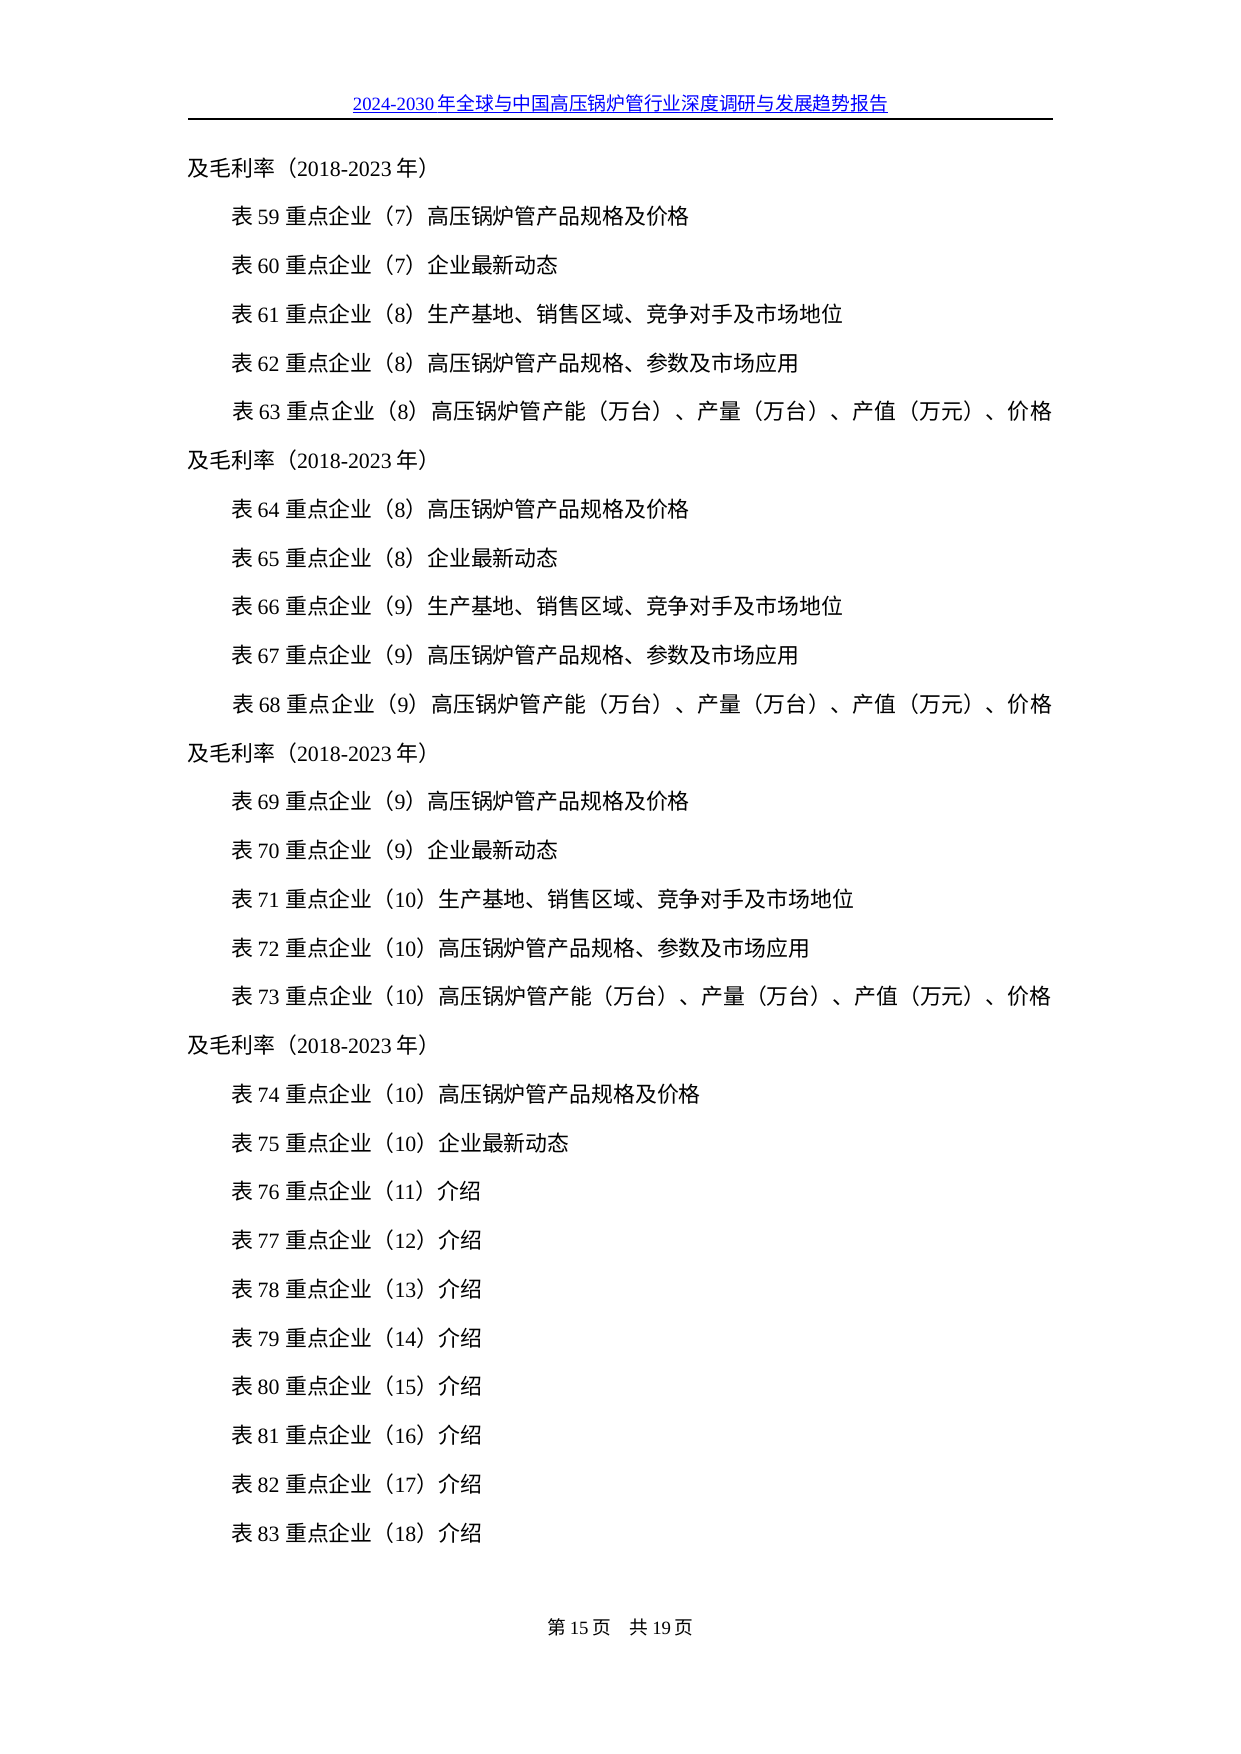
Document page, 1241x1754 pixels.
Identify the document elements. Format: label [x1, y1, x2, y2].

text [187, 150, 1053, 1548]
